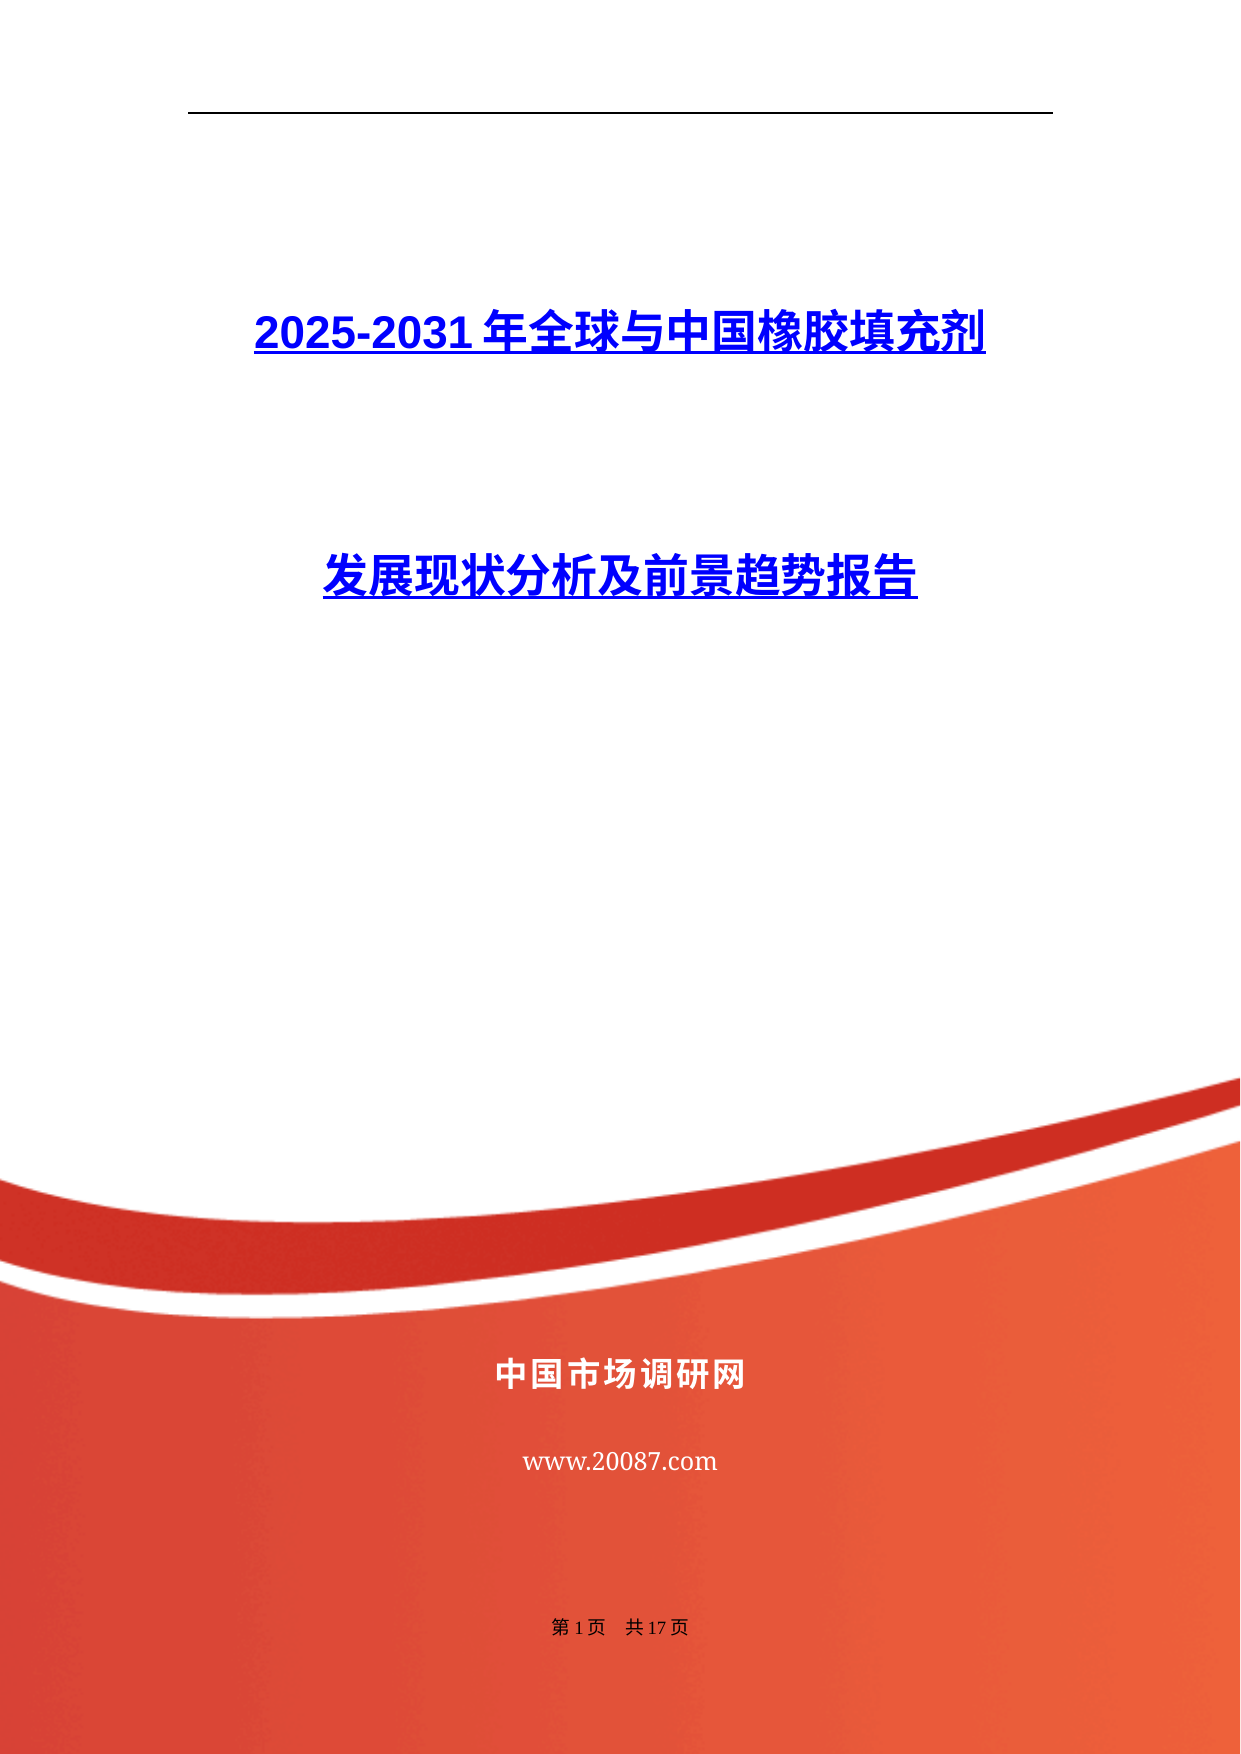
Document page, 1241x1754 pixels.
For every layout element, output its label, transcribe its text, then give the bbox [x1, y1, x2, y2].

text www.20087.com [187, 1428, 1053, 1493]
picture [0, 1006, 1241, 1754]
subtitle 中国市场调研网 [187, 1339, 1053, 1404]
table_header 2025-2031年全球与中国橡胶填充剂发展现状分析及前景趋势报告 [188, 207, 1053, 773]
